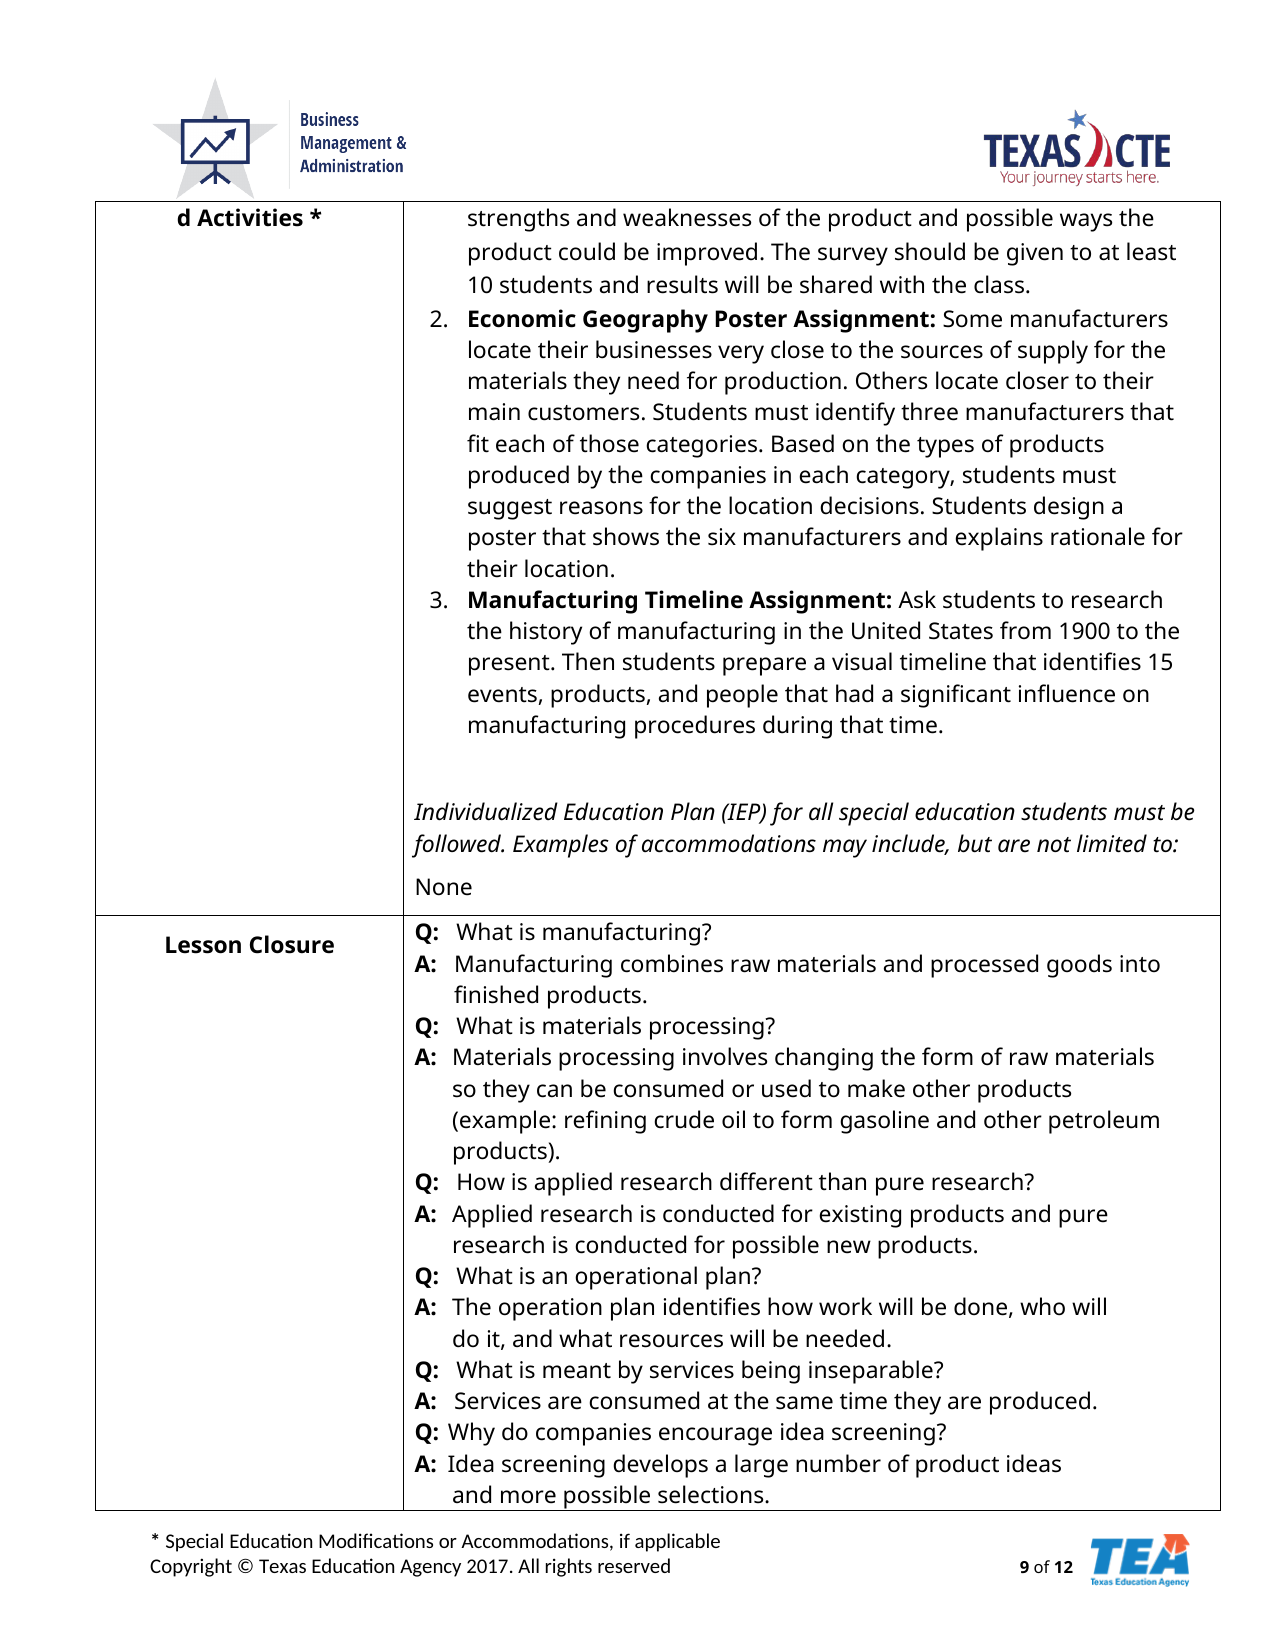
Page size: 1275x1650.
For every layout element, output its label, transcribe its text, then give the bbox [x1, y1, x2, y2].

picture [150, 75, 413, 201]
picture [1090, 1534, 1190, 1587]
picture [964, 98, 1189, 197]
table_cell Independent Practice/Laboratory Experience/Differentiated Activities * [96, 202, 403, 915]
table_cell Lesson Closure [96, 916, 403, 1510]
